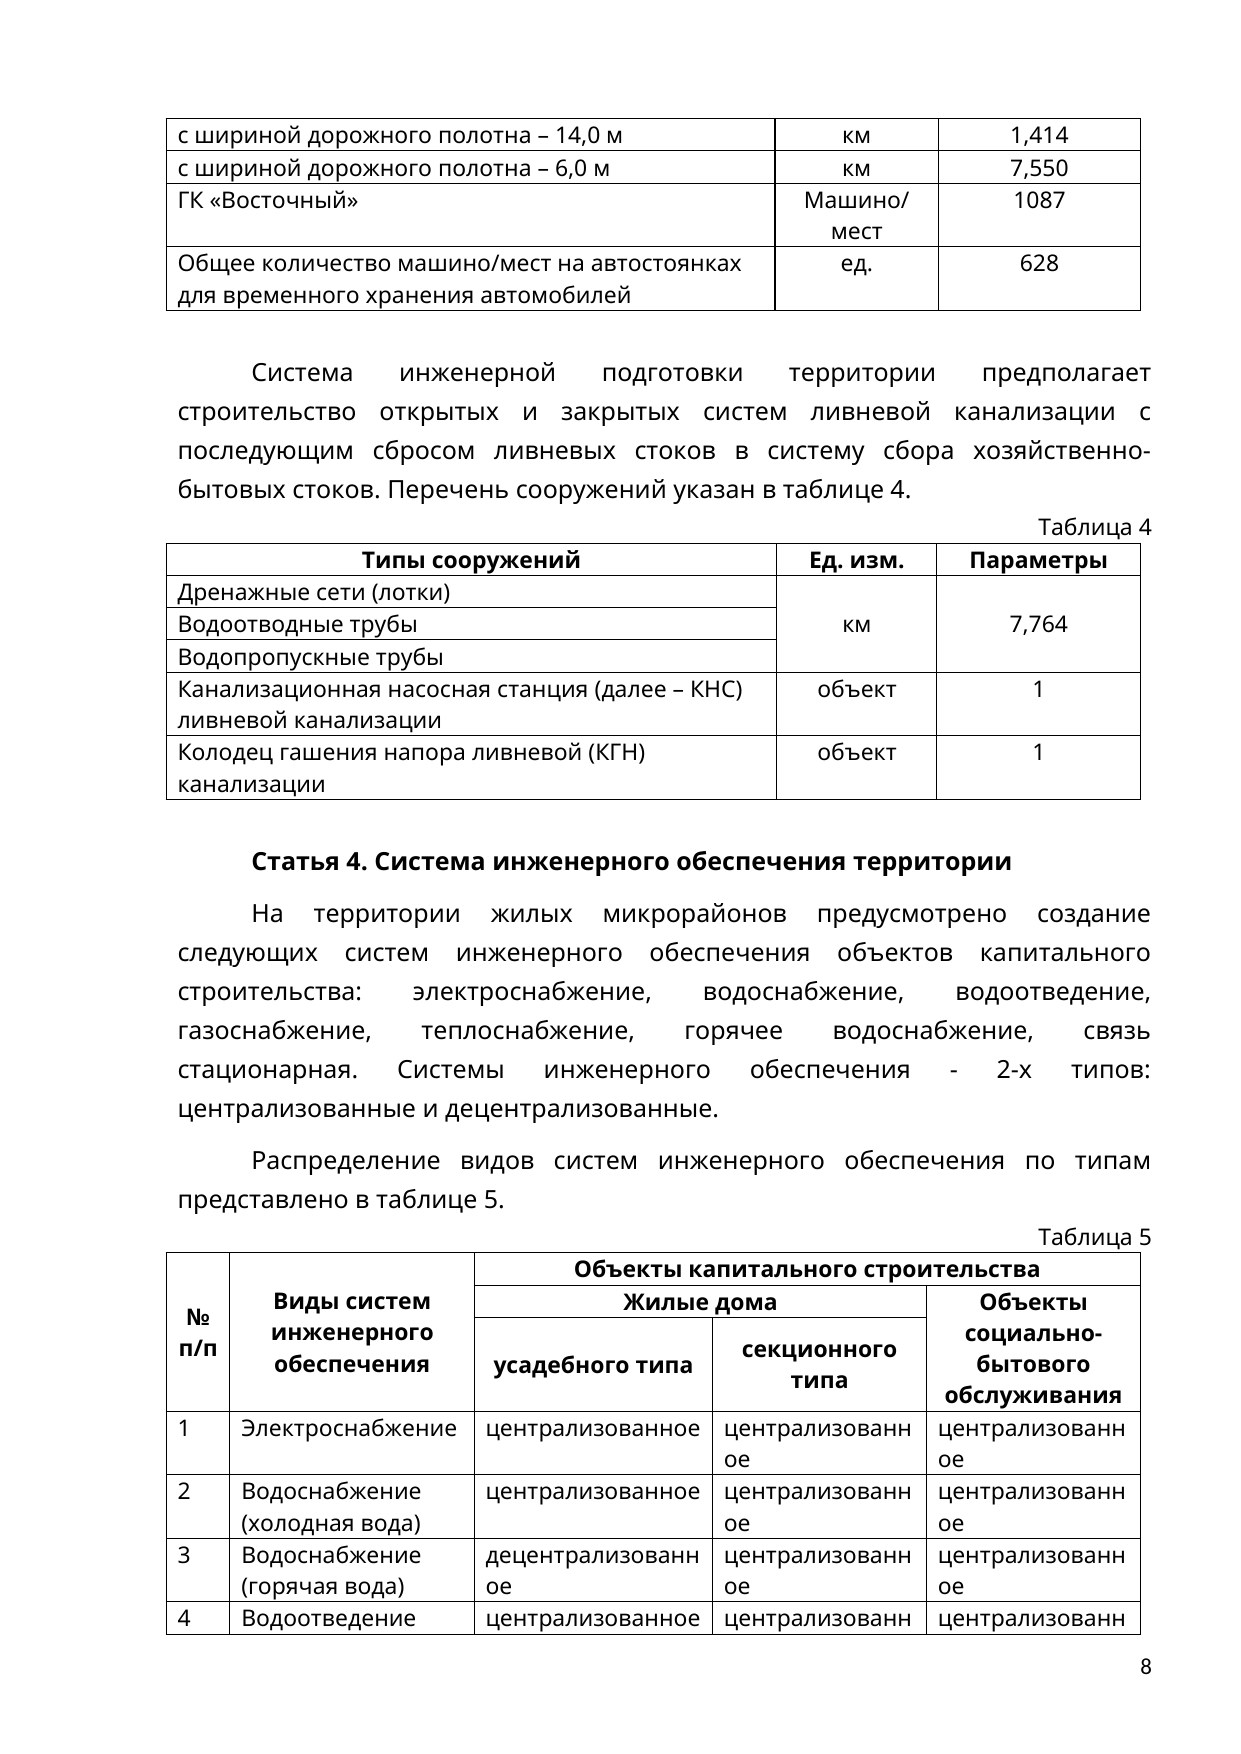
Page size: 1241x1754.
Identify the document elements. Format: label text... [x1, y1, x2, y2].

table_cell Объекты социально-бытового обслуживания [927, 1286, 1140, 1411]
table_header Объекты капитального строительства [475, 1253, 1140, 1284]
table_cell Водоотведение [230, 1602, 474, 1633]
table_cell Жилые дома [475, 1286, 926, 1317]
table_cell Водоотводные трубы [167, 608, 776, 639]
table_cell 7,550 [939, 151, 1140, 183]
table_cell объект [777, 673, 936, 735]
table_cell централизованное [713, 1475, 926, 1538]
table_cell 2 [167, 1475, 229, 1538]
table_cell децентрализованное [475, 1539, 712, 1601]
table_cell Водоснабжение (холодная вода) [230, 1475, 474, 1538]
table_cell централизованное [713, 1539, 926, 1601]
table_header Типы сооружений [167, 544, 776, 575]
table_cell 1087 [939, 184, 1140, 246]
table_cell 7,764 [937, 576, 1140, 672]
table_cell Общее количество машино/мест на автостоянках для временного хранения автомобилей [167, 247, 774, 310]
table_cell Водоснабжение (горячая вода) [230, 1539, 474, 1601]
table_cell централизованное [713, 1412, 926, 1474]
table_header Ед. изм. [777, 544, 936, 575]
table_cell Машино/мест [776, 184, 938, 246]
table_cell секционного типа [713, 1318, 926, 1411]
table_cell км [776, 151, 938, 183]
table_cell Колодец гашения напора ливневой (КГН) канализации [167, 736, 776, 799]
text Таблица 5 [177, 1221, 1152, 1252]
table_cell 1 [937, 736, 1140, 799]
table_cell объект [777, 736, 936, 799]
text Система инженерной подготовки территории предполагает строительство открытых и закрытых систем ливневой канализации с последующим сбросом ливневых стоков в систему сбора хозяйственно-бытовых стоков. Перечень сооружений указан в таблице 4. [177, 354, 1152, 506]
table_cell Дренажные сети (лотки) [167, 576, 776, 607]
table_cell ГК «Восточный» [167, 184, 774, 246]
table_cell Водопропускные трубы [167, 640, 776, 672]
table_cell 628 [939, 247, 1140, 310]
text Статья 4. Система инженерного обеспечения территории [177, 843, 1152, 878]
table_cell централизованное [475, 1602, 712, 1633]
table_cell централизованное [475, 1412, 712, 1474]
table_header Виды систем инженерного обеспечения [230, 1253, 474, 1411]
table_cell Электроснабжение [230, 1412, 474, 1474]
table_cell 1,414 [939, 119, 1140, 150]
table_cell Канализационная насосная станция (далее – КНС) ливневой канализации [167, 673, 776, 735]
table_cell 1 [167, 1412, 229, 1474]
table_cell км [776, 119, 938, 150]
table_cell централизованное [475, 1475, 712, 1538]
table_header Параметры [937, 544, 1140, 575]
text На территории жилых микрорайонов предусмотрено создание следующих систем инженерного обеспечения объектов капитального строительства: электроснабжение, водоснабжение, водоотведение, газоснабжение, теплоснабжение, горячее водоснабжение, связь стационарная. Системы инженерного обеспечения - 2-х типов: централизованные и децентрализованные. [177, 895, 1152, 1125]
table_cell централизованное [927, 1412, 1140, 1474]
table_cell централизованное [927, 1539, 1140, 1601]
table_cell км [777, 576, 936, 672]
table_cell централизованное [713, 1602, 926, 1633]
table_cell централизованное [927, 1475, 1140, 1538]
table_cell усадебного типа [475, 1318, 712, 1411]
table_cell с шириной дорожного полотна – 14,0 м [167, 119, 774, 150]
table_header № п/п [167, 1253, 229, 1411]
table_cell ед. [776, 247, 938, 310]
table_cell 4 [167, 1602, 229, 1633]
table_cell 1 [937, 673, 1140, 735]
text Распределение видов систем инженерного обеспечения по типам представлено в таблице 5. [177, 1143, 1152, 1216]
text Таблица 4 [177, 511, 1152, 542]
table_cell с шириной дорожного полотна – 6,0 м [167, 151, 774, 183]
table_cell 3 [167, 1539, 229, 1601]
table_cell централизованное [927, 1602, 1140, 1633]
